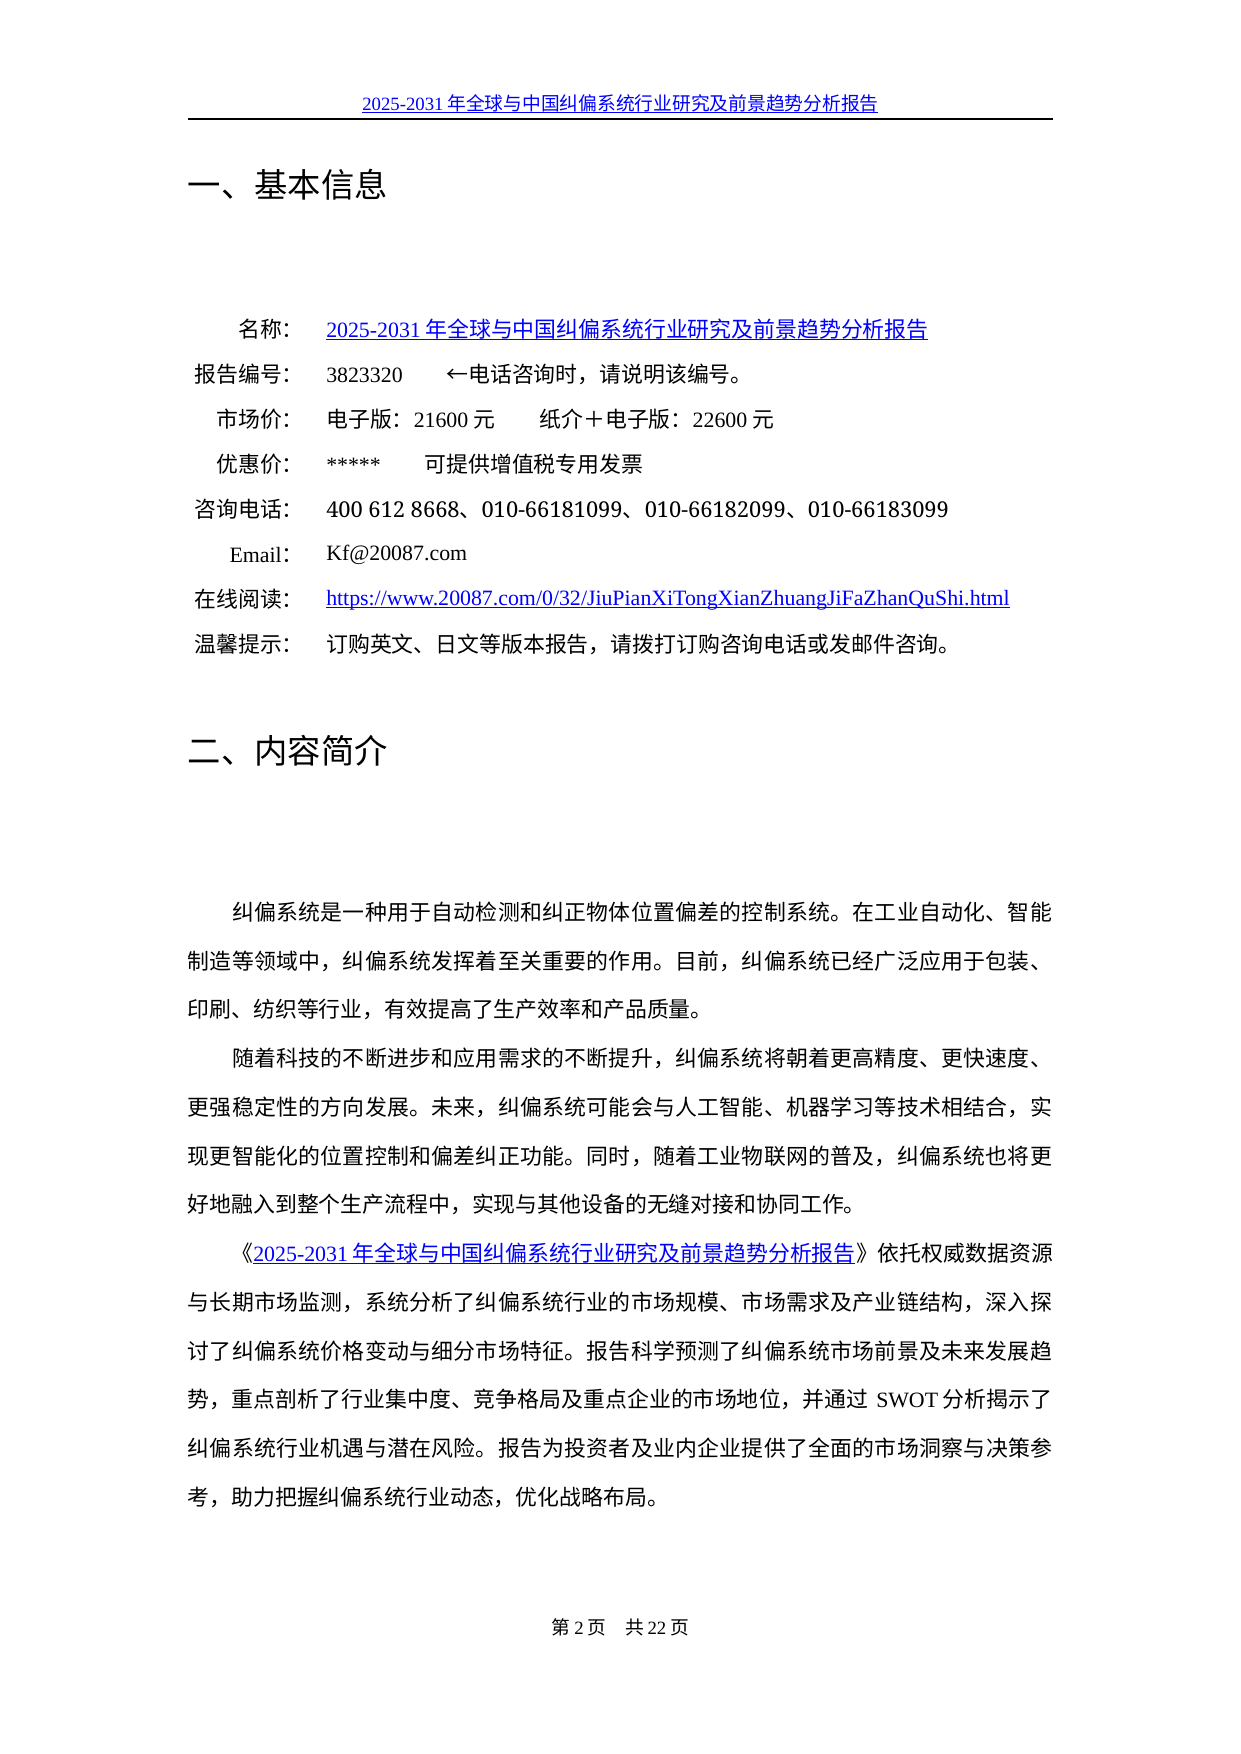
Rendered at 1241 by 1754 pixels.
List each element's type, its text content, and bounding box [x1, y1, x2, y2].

table_header 2025-2031年全球与中国纠偏系统行业研究及前景趋势分析报告 [315, 312, 1073, 357]
table_cell 400 612 8668、010-66181099、010-66182099、010-66183099 [315, 492, 1073, 537]
title 一、基本信息 [187, 150, 1053, 215]
table_cell 3823320 ←电话咨询时，请说明该编号。 [315, 357, 1073, 402]
table_header 名称： [167, 312, 315, 357]
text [187, 894, 1053, 1512]
table_cell Kf@20087.com [315, 537, 1073, 582]
table_cell 订购英文、日文等版本报告，请拨打订购咨询电话或发邮件咨询。 [315, 627, 1073, 672]
table_cell 电子版：21600 元 纸介＋电子版：22600 元 [315, 402, 1073, 447]
table_cell 报告编号： [167, 357, 315, 402]
table_cell 温馨提示： [167, 627, 315, 672]
table_cell 在线阅读： [167, 582, 315, 627]
title 二、内容简介 [187, 717, 1053, 782]
table_cell ***** 可提供增值税专用发票 [315, 447, 1073, 492]
table_cell 优惠价： [167, 447, 315, 492]
table_cell [315, 582, 1073, 627]
table_cell 市场价： [167, 402, 315, 447]
table_cell Email： [167, 537, 315, 582]
table_cell 咨询电话： [167, 492, 315, 537]
